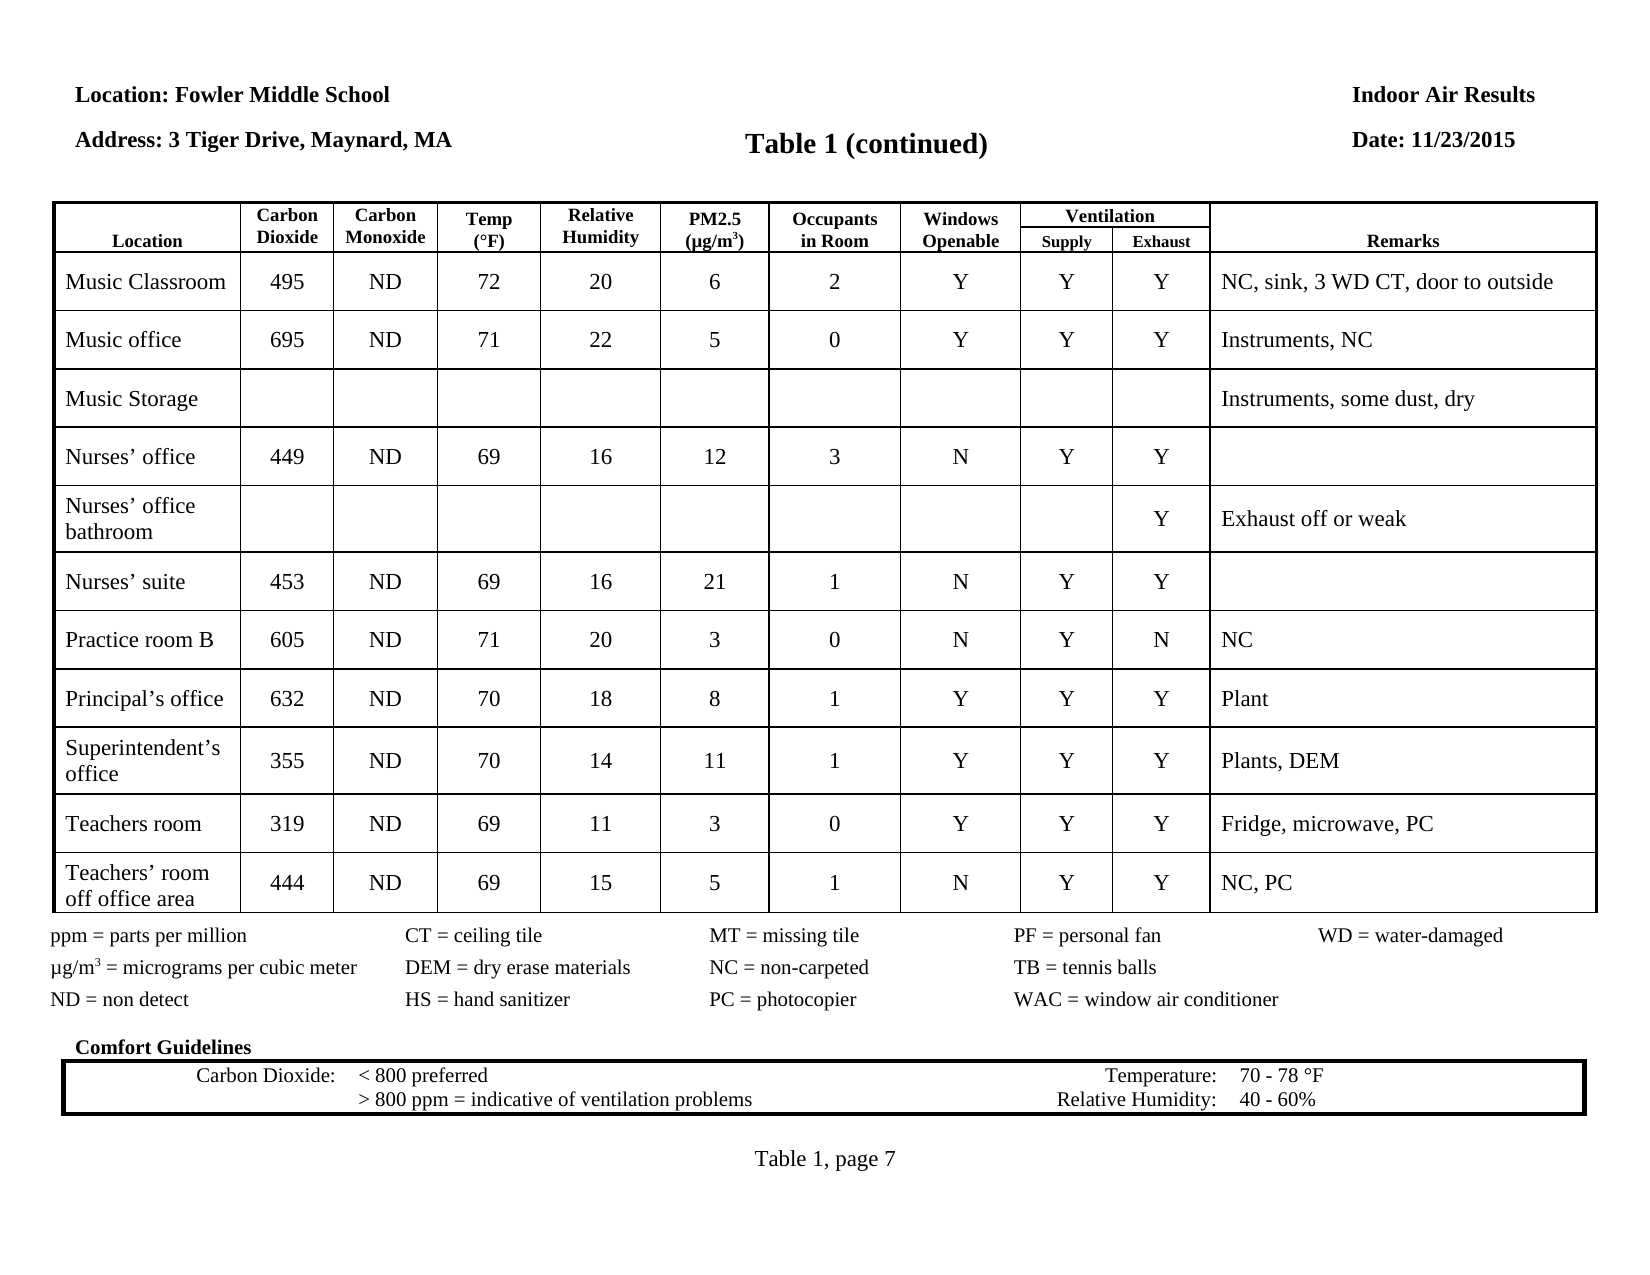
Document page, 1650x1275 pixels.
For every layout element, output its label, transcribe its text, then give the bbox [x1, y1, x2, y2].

table_cell NC [1211, 611, 1595, 668]
table_cell 18 [541, 670, 660, 726]
table_cell Superintendent’s office [56, 728, 240, 793]
table_header Occupants in Room [770, 204, 900, 251]
table_cell Y [1113, 486, 1209, 551]
table_cell 69 [438, 853, 540, 912]
table_cell Teachers’ room off office area [56, 853, 240, 912]
table_cell N [901, 428, 1020, 484]
table_cell 12 [661, 428, 768, 484]
table_cell Y [1113, 428, 1209, 484]
table_cell 11 [661, 728, 768, 793]
table_cell [901, 370, 1020, 426]
table_cell Y [1021, 611, 1112, 668]
table_cell Y [1113, 728, 1209, 793]
table_cell 69 [438, 428, 540, 484]
table_cell [438, 370, 540, 426]
table_cell 3 [770, 428, 900, 484]
table_cell 20 [541, 253, 660, 309]
table_cell [901, 486, 1020, 551]
table_cell N [1113, 611, 1209, 668]
table_cell 21 [661, 553, 768, 609]
table_cell [334, 486, 437, 551]
table_cell 0 [770, 611, 900, 668]
table_cell ND [334, 670, 437, 726]
table_cell 453 [241, 553, 333, 609]
table_cell Music office [56, 311, 240, 368]
table_cell [541, 370, 660, 426]
table_cell Y [1021, 428, 1112, 484]
table_cell 70 [438, 728, 540, 793]
table_cell Nurses’ suite [56, 553, 240, 609]
table_cell 14 [541, 728, 660, 793]
table_cell 3 [661, 795, 768, 851]
table_cell ND [334, 795, 437, 851]
table_cell 3 [661, 611, 768, 668]
table_cell 15 [541, 853, 660, 912]
table_cell ND [334, 428, 437, 484]
table_cell ND [334, 311, 437, 368]
table_cell 71 [438, 611, 540, 668]
table_cell [1021, 486, 1112, 551]
table_cell 72 [438, 253, 540, 309]
table_cell Instruments, some dust, dry [1211, 370, 1595, 426]
table_cell Y [1021, 253, 1112, 309]
table_header Carbon Dioxide (ppm) [241, 204, 333, 251]
table_cell [661, 370, 768, 426]
table_cell 5 [661, 311, 768, 368]
table_cell [438, 486, 540, 551]
table_cell Y [1113, 853, 1209, 912]
table_cell 22 [541, 311, 660, 368]
table_cell [334, 370, 437, 426]
table_cell Y [1021, 728, 1112, 793]
table_cell 6 [661, 253, 768, 309]
table_cell 0 [770, 795, 900, 851]
table_cell 0 [770, 311, 900, 368]
table_cell 1 [770, 728, 900, 793]
table_cell Y [901, 795, 1020, 851]
table_cell 2 [770, 253, 900, 309]
table_cell 444 [241, 853, 333, 912]
table_cell 355 [241, 728, 333, 793]
table_cell 605 [241, 611, 333, 668]
table_cell Instruments, NC [1211, 311, 1595, 368]
table_cell N [901, 853, 1020, 912]
table_cell [770, 486, 900, 551]
table_cell 16 [541, 428, 660, 484]
table_cell [241, 370, 333, 426]
table_cell Y [901, 253, 1020, 309]
table_cell [1211, 553, 1595, 609]
table_cell Music Storage [56, 370, 240, 426]
table_header Ventilation [1021, 204, 1209, 226]
table_cell Fridge, microwave, PC [1211, 795, 1595, 851]
table_cell 5 [661, 853, 768, 912]
table_cell [541, 486, 660, 551]
table_header Windows Openable [901, 204, 1020, 251]
table_cell 11 [541, 795, 660, 851]
table_cell Plants, DEM [1211, 728, 1595, 793]
table_cell 20 [541, 611, 660, 668]
table_cell [241, 486, 333, 551]
table_cell 16 [541, 553, 660, 609]
table_cell Y [1021, 553, 1112, 609]
table_cell 1 [770, 553, 900, 609]
table_cell 69 [438, 553, 540, 609]
table_cell Y [1113, 311, 1209, 368]
table_cell 8 [661, 670, 768, 726]
table_cell Y [901, 670, 1020, 726]
table_cell Exhaust [1113, 228, 1209, 251]
table_cell Music Classroom [56, 253, 240, 309]
table_cell Y [1021, 795, 1112, 851]
table_header PM2.5 (µg/m3) [661, 204, 768, 251]
table_cell Y [1021, 670, 1112, 726]
table_cell Nurses’ office [56, 428, 240, 484]
table_cell 495 [241, 253, 333, 309]
table_cell 1 [770, 670, 900, 726]
table_cell NC, PC [1211, 853, 1595, 912]
table_cell Principal’s office [56, 670, 240, 726]
table_cell Nurses’ office bathroom [56, 486, 240, 551]
table_cell Y [901, 728, 1020, 793]
table_cell 1 [770, 853, 900, 912]
table_header Remarks [1211, 204, 1595, 251]
table_cell 449 [241, 428, 333, 484]
table_cell 71 [438, 311, 540, 368]
table_cell 695 [241, 311, 333, 368]
table_cell N [901, 553, 1020, 609]
table_header Temp (°F) [438, 204, 540, 251]
table_cell Practice room B [56, 611, 240, 668]
table_cell 69 [438, 795, 540, 851]
table_cell Y [1021, 311, 1112, 368]
table_header Location [56, 204, 240, 251]
table_cell 319 [241, 795, 333, 851]
table_cell ND [334, 553, 437, 609]
table_cell [1021, 370, 1112, 426]
table_cell [1211, 428, 1595, 484]
table_cell [1113, 370, 1209, 426]
table_cell 632 [241, 670, 333, 726]
table_cell [770, 370, 900, 426]
table_cell Teachers room [56, 795, 240, 851]
table_cell Y [1021, 853, 1112, 912]
table_cell Exhaust off or weak [1211, 486, 1595, 551]
table_cell Plant [1211, 670, 1595, 726]
table_cell ND [334, 253, 437, 309]
table_cell [661, 486, 768, 551]
table_cell ND [334, 611, 437, 668]
table_cell Y [1113, 795, 1209, 851]
table_cell Y [1113, 553, 1209, 609]
table_cell Supply [1021, 228, 1112, 251]
table_cell NC, sink, 3 WD CT, door to outside [1211, 253, 1595, 309]
table_cell Y [1113, 253, 1209, 309]
table_header Carbon Monoxide (ppm) [334, 204, 437, 251]
table_cell N [901, 611, 1020, 668]
table_cell Y [1113, 670, 1209, 726]
table_cell 70 [438, 670, 540, 726]
table_cell ND [334, 728, 437, 793]
table_header Relative Humidity (%) [541, 204, 660, 251]
table_cell ND [334, 853, 437, 912]
table_cell Y [901, 311, 1020, 368]
